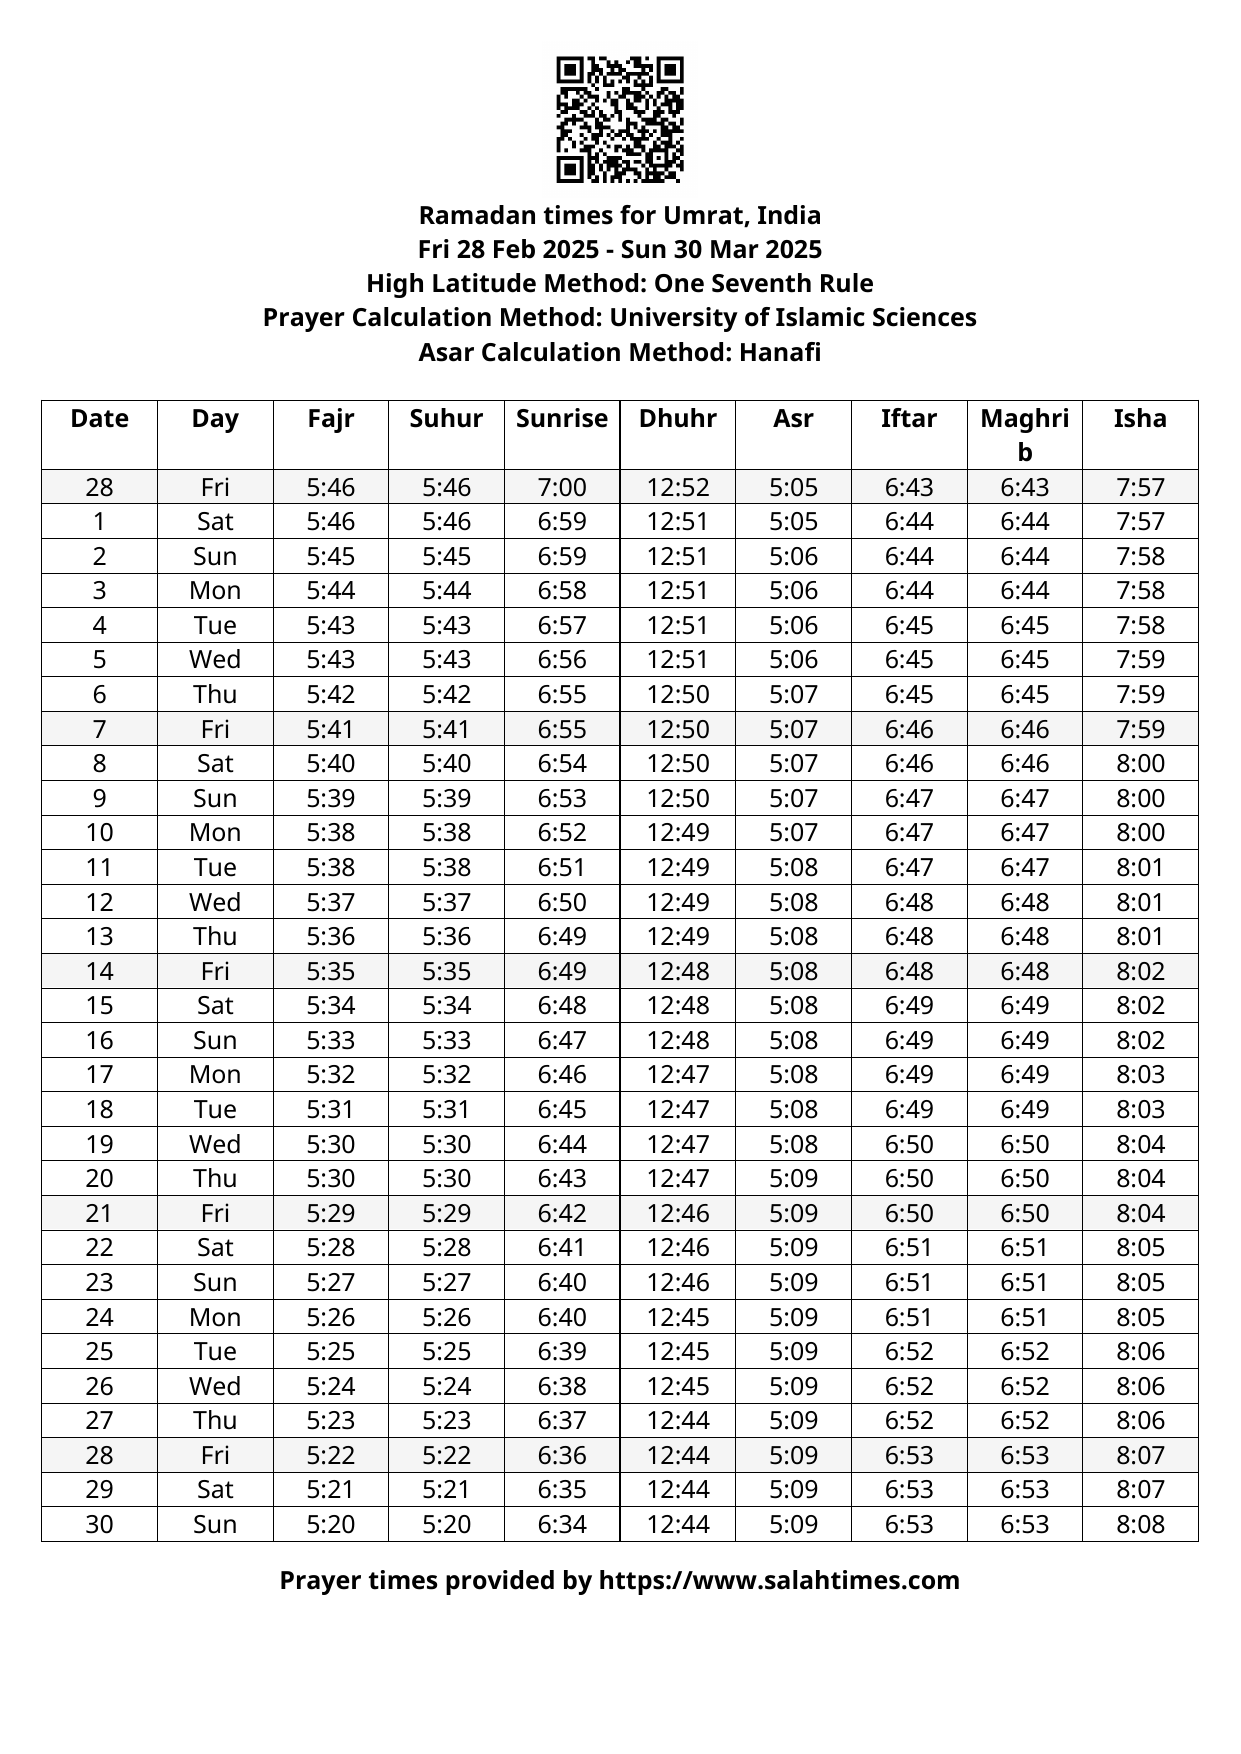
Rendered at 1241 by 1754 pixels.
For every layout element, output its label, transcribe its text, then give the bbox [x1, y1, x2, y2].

table_cell 6:35 [505, 1473, 619, 1506]
table_cell 5:06 [736, 608, 851, 642]
table_cell 6:40 [505, 1300, 619, 1333]
table_cell 12:49 [621, 885, 735, 918]
table_cell 5:09 [736, 1404, 851, 1437]
table_cell 8:03 [1083, 1058, 1198, 1091]
table_cell 5:09 [736, 1334, 851, 1368]
table_header Iftar [852, 401, 967, 469]
table_cell 12:45 [621, 1369, 735, 1402]
table_cell 5:33 [274, 1023, 388, 1057]
table_cell 16 [42, 1023, 157, 1057]
table_cell 5:30 [389, 1161, 504, 1195]
table_cell 5:09 [736, 1300, 851, 1333]
table_cell 6:58 [505, 574, 619, 607]
table_cell Sun [158, 539, 273, 572]
table_cell 5:37 [274, 885, 388, 918]
table_cell 11 [42, 850, 157, 884]
table_header Fajr [274, 401, 388, 469]
table_cell 7 [42, 712, 157, 745]
table_cell 6:55 [505, 712, 619, 745]
table_cell 6:52 [505, 816, 619, 849]
table_cell 6:47 [505, 1023, 619, 1057]
table_cell 6:45 [968, 643, 1082, 676]
table_cell 7:58 [1083, 608, 1198, 642]
table_cell 6:46 [968, 746, 1082, 780]
table_header Dhuhr [621, 401, 735, 469]
table_cell 5:09 [736, 1369, 851, 1402]
table_cell 12:52 [621, 470, 735, 503]
table_cell Thu [158, 919, 273, 953]
table_cell 12:45 [621, 1300, 735, 1333]
table_header Date [42, 401, 157, 469]
table_cell 5:38 [274, 816, 388, 849]
table_cell 8:07 [1083, 1473, 1198, 1506]
table_cell 6:51 [852, 1300, 967, 1333]
table_cell 8:06 [1083, 1404, 1198, 1437]
text Prayer Calculation Method: University of Islamic Sciences [42, 300, 1198, 334]
table_cell 12:44 [621, 1404, 735, 1437]
table_cell 6:49 [968, 1092, 1082, 1126]
table_cell Thu [158, 1404, 273, 1437]
table_cell 12:49 [621, 816, 735, 849]
table_cell 5:20 [389, 1507, 504, 1541]
table_cell 6:52 [968, 1404, 1082, 1437]
table_cell 6:48 [968, 919, 1082, 953]
table_cell 8:04 [1083, 1161, 1198, 1195]
table_cell 6:53 [968, 1473, 1082, 1506]
table_cell 8:03 [1083, 1092, 1198, 1126]
table_cell 8:06 [1083, 1334, 1198, 1368]
table_cell 12:51 [621, 504, 735, 538]
table_cell 13 [42, 919, 157, 953]
table_cell 12:44 [621, 1438, 735, 1472]
table_cell 6:47 [852, 816, 967, 849]
table_cell 5:46 [274, 470, 388, 503]
table_cell 9 [42, 781, 157, 814]
table_cell 5:35 [274, 954, 388, 987]
table_cell 12:50 [621, 746, 735, 780]
table_cell 5:32 [389, 1058, 504, 1091]
table_cell 5:28 [389, 1231, 504, 1264]
table_cell 10 [42, 816, 157, 849]
table_cell 6:53 [852, 1438, 967, 1472]
table_cell Wed [158, 885, 273, 918]
table_cell 24 [42, 1300, 157, 1333]
table_cell 12:46 [621, 1265, 735, 1299]
table_cell 6:45 [968, 608, 1082, 642]
table_cell 5:09 [736, 1265, 851, 1299]
table_cell 6:52 [852, 1334, 967, 1368]
table_cell 6:40 [505, 1265, 619, 1299]
table_cell 5:46 [389, 470, 504, 503]
table_cell 12:51 [621, 574, 735, 607]
table_cell 6:47 [968, 781, 1082, 814]
table_cell 5:06 [736, 574, 851, 607]
table_cell 6:49 [968, 1058, 1082, 1091]
table_cell 5:26 [274, 1300, 388, 1333]
table_cell 7:57 [1083, 470, 1198, 503]
table_cell 12:44 [621, 1473, 735, 1506]
table_cell 5:26 [389, 1300, 504, 1333]
table_cell 21 [42, 1196, 157, 1229]
table_cell 5:24 [274, 1369, 388, 1402]
table_cell 26 [42, 1369, 157, 1402]
table_cell 7:00 [505, 470, 619, 503]
table_cell 12:51 [621, 539, 735, 572]
table_cell 6:50 [968, 1196, 1082, 1229]
table_cell 6:45 [505, 1092, 619, 1126]
table_cell 5:09 [736, 1161, 851, 1195]
table_cell 20 [42, 1161, 157, 1195]
table_cell 5:43 [274, 643, 388, 676]
table_cell 8:05 [1083, 1300, 1198, 1333]
table_cell 6:51 [852, 1265, 967, 1299]
table_cell 5:31 [274, 1092, 388, 1126]
table_header Maghrib [968, 401, 1082, 469]
table_cell 6:49 [852, 989, 967, 1022]
table_cell 6:51 [852, 1231, 967, 1264]
table_cell 4 [42, 608, 157, 642]
table_cell 6:38 [505, 1369, 619, 1402]
table_cell Sat [158, 1231, 273, 1264]
table_cell 5:08 [736, 1058, 851, 1091]
table_cell 5:07 [736, 781, 851, 814]
table_cell 6:53 [968, 1438, 1082, 1472]
table_cell 6:53 [968, 1507, 1082, 1541]
table_cell Mon [158, 1300, 273, 1333]
table_cell 5:31 [389, 1092, 504, 1126]
table_cell Tue [158, 608, 273, 642]
table_cell 8:06 [1083, 1369, 1198, 1402]
table_cell 12:47 [621, 1058, 735, 1091]
table_cell 6:42 [505, 1196, 619, 1229]
table_cell 5:23 [274, 1404, 388, 1437]
table_cell 5:36 [389, 919, 504, 953]
table_cell 7:57 [1083, 504, 1198, 538]
table_cell 8:02 [1083, 954, 1198, 987]
table_cell Fri [158, 470, 273, 503]
table_cell 6:46 [505, 1058, 619, 1091]
table_cell 6:50 [852, 1127, 967, 1160]
table_cell 6:57 [505, 608, 619, 642]
table_cell 6:50 [852, 1161, 967, 1195]
table_cell 6:56 [505, 643, 619, 676]
table_cell 6:46 [852, 746, 967, 780]
table_cell 5:08 [736, 1127, 851, 1160]
table_cell Mon [158, 816, 273, 849]
table_cell 27 [42, 1404, 157, 1437]
table_cell 5:08 [736, 1023, 851, 1057]
table_cell 5:09 [736, 1231, 851, 1264]
table_cell Mon [158, 574, 273, 607]
table_cell 8:04 [1083, 1127, 1198, 1160]
table_cell 5:08 [736, 885, 851, 918]
table_cell 18 [42, 1092, 157, 1126]
table_cell 8:02 [1083, 1023, 1198, 1057]
table_cell 6:55 [505, 677, 619, 711]
table_cell 6:39 [505, 1334, 619, 1368]
table_cell 5:08 [736, 954, 851, 987]
table_cell 6:44 [852, 504, 967, 538]
table_header Sunrise [505, 401, 619, 469]
table_cell Sun [158, 1507, 273, 1541]
table_cell 6:45 [968, 677, 1082, 711]
table_cell 12:48 [621, 1023, 735, 1057]
table_cell 1 [42, 504, 157, 538]
table_cell Tue [158, 1092, 273, 1126]
table_cell 5:21 [389, 1473, 504, 1506]
table_header Isha [1083, 401, 1198, 469]
table_cell 12 [42, 885, 157, 918]
table_cell 6:48 [505, 989, 619, 1022]
table_cell 7:59 [1083, 677, 1198, 711]
table_cell 6:48 [852, 954, 967, 987]
table_cell 5:08 [736, 989, 851, 1022]
table_cell 22 [42, 1231, 157, 1264]
table_cell 5:09 [736, 1507, 851, 1541]
table_cell 14 [42, 954, 157, 987]
text Asar Calculation Method: Hanafi [42, 334, 1198, 368]
table_cell 8:05 [1083, 1231, 1198, 1264]
table_cell 6:46 [968, 712, 1082, 745]
table_cell Sat [158, 746, 273, 780]
table_cell 7:59 [1083, 643, 1198, 676]
table_cell 6:53 [852, 1473, 967, 1506]
table_cell Tue [158, 1334, 273, 1368]
table_cell 5:40 [274, 746, 388, 780]
table_cell Tue [158, 850, 273, 884]
text Fri 28 Feb 2025 - Sun 30 Mar 2025 [42, 232, 1198, 266]
table_cell 6:49 [852, 1092, 967, 1126]
table_cell 5:41 [389, 712, 504, 745]
table_cell Sun [158, 1265, 273, 1299]
table_cell Mon [158, 1058, 273, 1091]
table_cell 6:49 [968, 1023, 1082, 1057]
table_cell 5:09 [736, 1438, 851, 1472]
table_cell 12:46 [621, 1196, 735, 1229]
table_cell 5:06 [736, 539, 851, 572]
table_cell 6:43 [968, 470, 1082, 503]
table_cell 5:07 [736, 712, 851, 745]
table_cell 5:39 [274, 781, 388, 814]
table_cell 5:22 [274, 1438, 388, 1472]
table_cell 6:51 [968, 1231, 1082, 1264]
table_cell Sun [158, 1023, 273, 1057]
table_cell 5:34 [389, 989, 504, 1022]
table_cell 6:45 [852, 643, 967, 676]
table_cell 17 [42, 1058, 157, 1091]
table_cell Thu [158, 1161, 273, 1195]
table_cell 6:53 [852, 1507, 967, 1541]
table_cell Wed [158, 1369, 273, 1402]
table_header Day [158, 401, 273, 469]
table_cell 5:29 [389, 1196, 504, 1229]
table_cell 5:45 [274, 539, 388, 572]
table_cell 5:38 [389, 816, 504, 849]
table_cell 6:49 [852, 1058, 967, 1091]
table_cell 7:58 [1083, 539, 1198, 572]
table_cell 5:44 [389, 574, 504, 607]
table_cell 12:50 [621, 712, 735, 745]
table_cell 12:45 [621, 1334, 735, 1368]
table_cell 5:43 [389, 643, 504, 676]
table_cell 6:50 [852, 1196, 967, 1229]
table_cell 12:48 [621, 989, 735, 1022]
table_cell 12:50 [621, 677, 735, 711]
table_cell 6:51 [505, 850, 619, 884]
table_cell 6:44 [852, 539, 967, 572]
table_cell 5:43 [274, 608, 388, 642]
table_cell 5:25 [274, 1334, 388, 1368]
table_cell 7:58 [1083, 574, 1198, 607]
table_cell 6:49 [968, 989, 1082, 1022]
table_cell 6:51 [968, 1265, 1082, 1299]
table_cell 5:05 [736, 504, 851, 538]
table_cell 3 [42, 574, 157, 607]
table_cell 5:38 [389, 850, 504, 884]
table_cell 6:48 [852, 919, 967, 953]
table_cell 5:08 [736, 1092, 851, 1126]
table_cell 6:47 [852, 850, 967, 884]
table_cell 6:54 [505, 746, 619, 780]
table_cell 5:20 [274, 1507, 388, 1541]
table_cell 8:02 [1083, 989, 1198, 1022]
table_cell 5:09 [736, 1473, 851, 1506]
table_cell 28 [42, 470, 157, 503]
table_cell 8:01 [1083, 885, 1198, 918]
text High Latitude Method: One Seventh Rule [42, 266, 1198, 300]
table_cell 5:30 [274, 1161, 388, 1195]
table_cell 5:08 [736, 850, 851, 884]
table_cell 6:44 [505, 1127, 619, 1160]
table_cell Fri [158, 712, 273, 745]
table_cell 5:46 [274, 504, 388, 538]
table_cell 6:34 [505, 1507, 619, 1541]
table_cell 6:44 [968, 539, 1082, 572]
table_cell 6:49 [505, 919, 619, 953]
table_cell 6:36 [505, 1438, 619, 1472]
table_cell 6:44 [968, 574, 1082, 607]
table_cell 6:59 [505, 539, 619, 572]
table_cell 29 [42, 1473, 157, 1506]
table_cell 8:01 [1083, 850, 1198, 884]
table_cell 5:46 [389, 504, 504, 538]
table_cell 5:45 [389, 539, 504, 572]
table_cell 6:50 [968, 1127, 1082, 1160]
table_cell 6:52 [968, 1334, 1082, 1368]
table_cell 12:51 [621, 608, 735, 642]
table_cell 5:07 [736, 677, 851, 711]
table_cell 5:36 [274, 919, 388, 953]
table_cell 6:51 [968, 1300, 1082, 1333]
table_cell 5:28 [274, 1231, 388, 1264]
table_cell 5:42 [389, 677, 504, 711]
table_cell Sat [158, 989, 273, 1022]
table_cell 6:44 [852, 574, 967, 607]
table_cell 5:24 [389, 1369, 504, 1402]
table_cell 5:06 [736, 643, 851, 676]
table_cell 5:40 [389, 746, 504, 780]
table_cell Fri [158, 1196, 273, 1229]
table_cell 6:49 [505, 954, 619, 987]
table_cell 5:08 [736, 919, 851, 953]
table_header Asr [736, 401, 851, 469]
table_cell 8:08 [1083, 1507, 1198, 1541]
table_cell 8:05 [1083, 1265, 1198, 1299]
table_cell 5:44 [274, 574, 388, 607]
table_cell 5:35 [389, 954, 504, 987]
table_cell 2 [42, 539, 157, 572]
table_cell 5:41 [274, 712, 388, 745]
table_cell 12:51 [621, 643, 735, 676]
table_cell 8 [42, 746, 157, 780]
table_cell Fri [158, 1438, 273, 1472]
table_cell 6:43 [852, 470, 967, 503]
table_cell 12:46 [621, 1231, 735, 1264]
table_cell 5:33 [389, 1023, 504, 1057]
text Prayer times provided by https://www.salahtimes.com [42, 1563, 1198, 1597]
table_cell 5:07 [736, 816, 851, 849]
table_cell Sat [158, 1473, 273, 1506]
table_cell 5:29 [274, 1196, 388, 1229]
table_cell 6:53 [505, 781, 619, 814]
table_cell Wed [158, 643, 273, 676]
table_cell 8:00 [1083, 746, 1198, 780]
table_cell 25 [42, 1334, 157, 1368]
table_cell 15 [42, 989, 157, 1022]
table_cell 12:44 [621, 1507, 735, 1541]
table_cell Wed [158, 1127, 273, 1160]
table_cell 5:05 [736, 470, 851, 503]
table_cell 6:47 [968, 816, 1082, 849]
table_cell 5:27 [274, 1265, 388, 1299]
table_cell Sat [158, 504, 273, 538]
table_cell 6:48 [968, 954, 1082, 987]
table_cell 6:37 [505, 1404, 619, 1437]
table_cell 6:47 [852, 781, 967, 814]
table_cell 5:38 [274, 850, 388, 884]
table_cell 8:00 [1083, 781, 1198, 814]
table_cell 5:37 [389, 885, 504, 918]
table_cell 6:46 [852, 712, 967, 745]
table_cell 6:47 [968, 850, 1082, 884]
table_cell 6:49 [852, 1023, 967, 1057]
table_cell Thu [158, 677, 273, 711]
table_cell 8:01 [1083, 919, 1198, 953]
table_cell 12:48 [621, 954, 735, 987]
table_cell 6:48 [852, 885, 967, 918]
table_cell 6:43 [505, 1161, 619, 1195]
table_cell Sun [158, 781, 273, 814]
table_cell 12:47 [621, 1161, 735, 1195]
table_cell 5:30 [389, 1127, 504, 1160]
table_cell 5:25 [389, 1334, 504, 1368]
table_cell 5:07 [736, 746, 851, 780]
table_cell 8:07 [1083, 1438, 1198, 1472]
table_cell 23 [42, 1265, 157, 1299]
table_cell 5:09 [736, 1196, 851, 1229]
table_cell 5:39 [389, 781, 504, 814]
table_cell 7:59 [1083, 712, 1198, 745]
picture [542, 41, 699, 198]
table_cell 12:49 [621, 919, 735, 953]
table_header Suhur [389, 401, 504, 469]
table_cell 12:50 [621, 781, 735, 814]
table_cell 6:48 [968, 885, 1082, 918]
table_cell 6:44 [968, 504, 1082, 538]
table_cell 6:41 [505, 1231, 619, 1264]
table_cell 5:34 [274, 989, 388, 1022]
table_cell 6:45 [852, 608, 967, 642]
table_cell 8:04 [1083, 1196, 1198, 1229]
table_cell 5:21 [274, 1473, 388, 1506]
text Ramadan times for Umrat, India [42, 198, 1198, 232]
table_cell 12:47 [621, 1127, 735, 1160]
table_cell 5 [42, 643, 157, 676]
table_cell 12:47 [621, 1092, 735, 1126]
table_cell 6 [42, 677, 157, 711]
table_cell 5:23 [389, 1404, 504, 1437]
table_cell 6:50 [968, 1161, 1082, 1195]
table_cell 28 [42, 1438, 157, 1472]
table_cell Fri [158, 954, 273, 987]
table_cell 19 [42, 1127, 157, 1160]
table_cell 6:45 [852, 677, 967, 711]
table_cell 6:52 [968, 1369, 1082, 1402]
table_cell 6:52 [852, 1369, 967, 1402]
table_cell 5:32 [274, 1058, 388, 1091]
table_cell 5:30 [274, 1127, 388, 1160]
table_cell 5:22 [389, 1438, 504, 1472]
table_cell 6:52 [852, 1404, 967, 1437]
table_cell 5:43 [389, 608, 504, 642]
table_cell 8:00 [1083, 816, 1198, 849]
table_cell 30 [42, 1507, 157, 1541]
table_cell 5:42 [274, 677, 388, 711]
table_cell 12:49 [621, 850, 735, 884]
table_cell 6:59 [505, 504, 619, 538]
table_cell 6:50 [505, 885, 619, 918]
table_cell 5:27 [389, 1265, 504, 1299]
